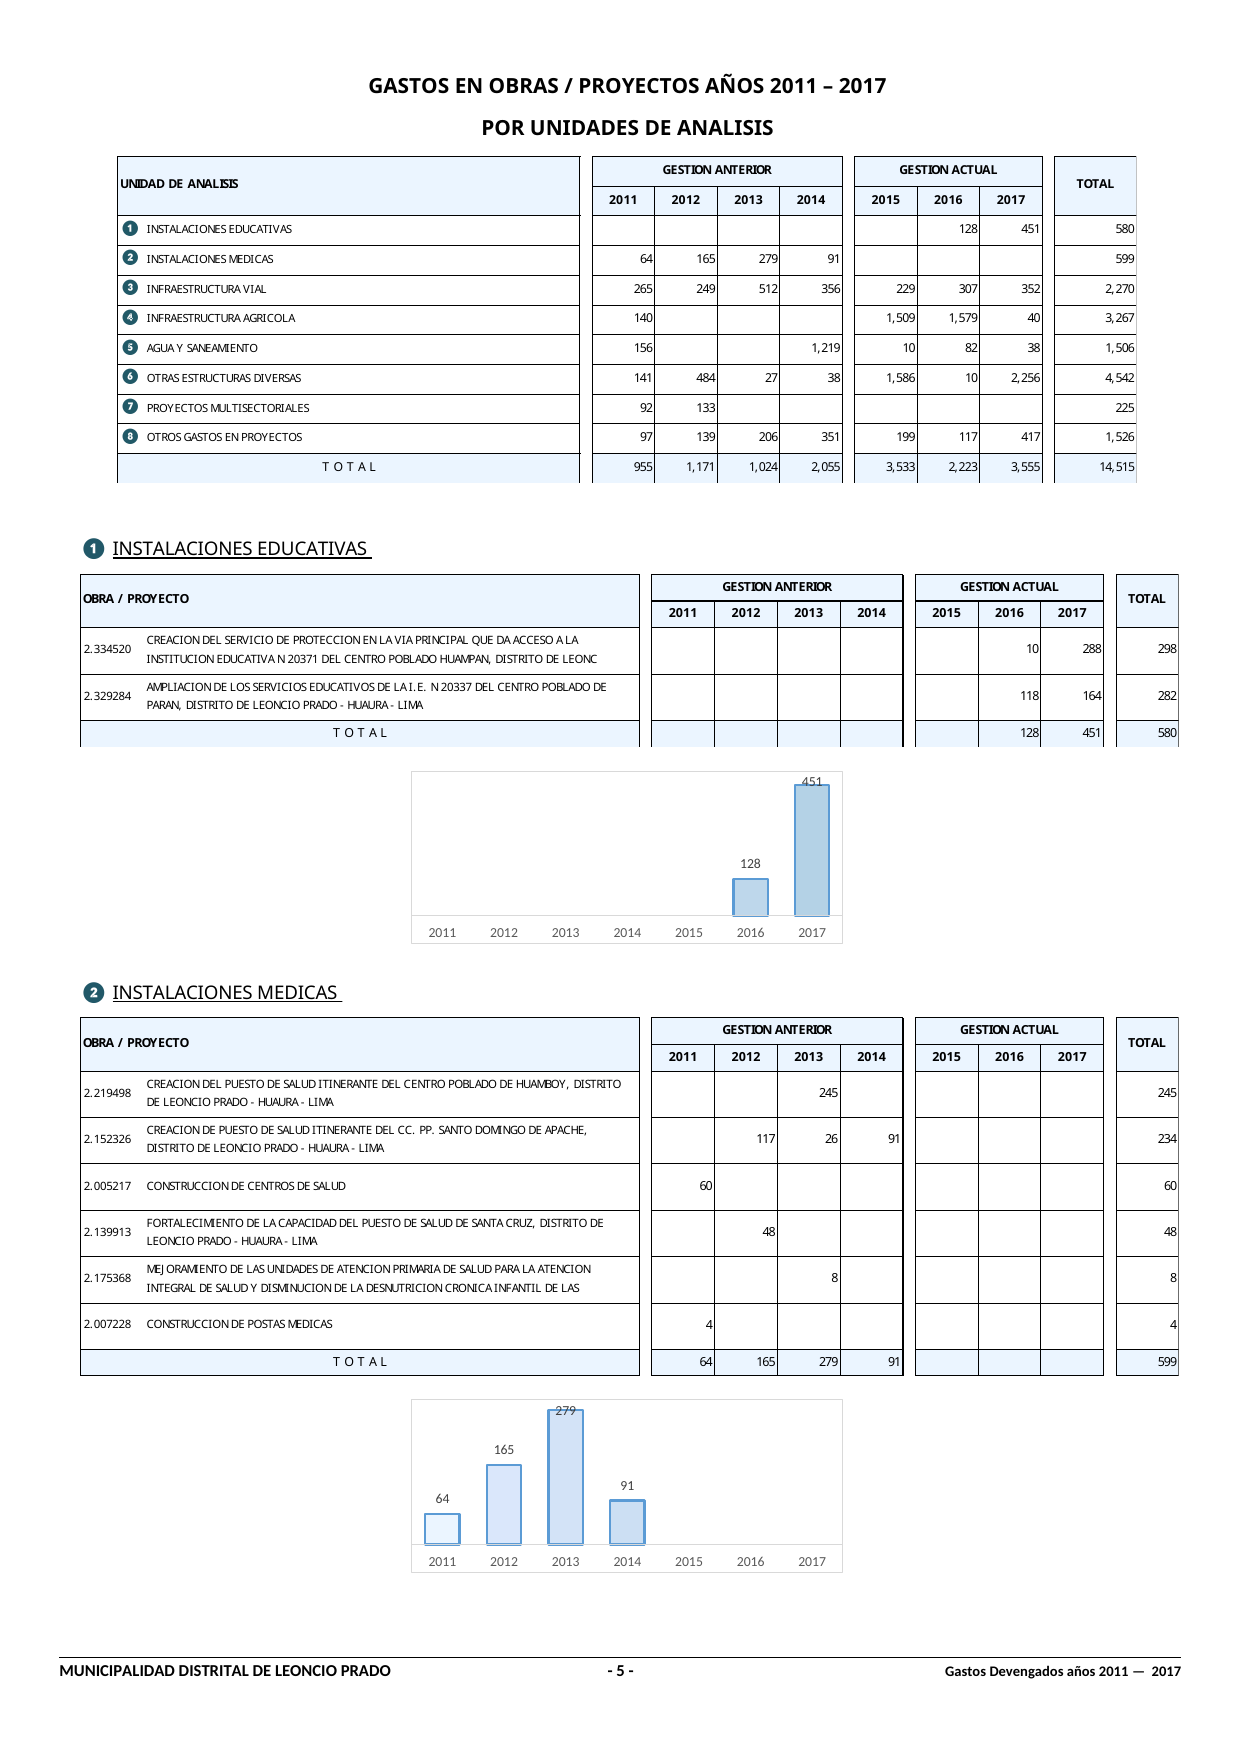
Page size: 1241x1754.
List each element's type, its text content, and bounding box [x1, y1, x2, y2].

table_header ❶ INSTALACIONES EDUCATIVAS [59, 529, 1195, 950]
table_header ❷ INSTALACIONES MEDICAS [59, 973, 1195, 1579]
table_header GASTOS EN OBRAS / PROYECTOS AÑOS 2011 – 2017 POR UNIDADES DE ANALISIS [59, 71, 1195, 484]
